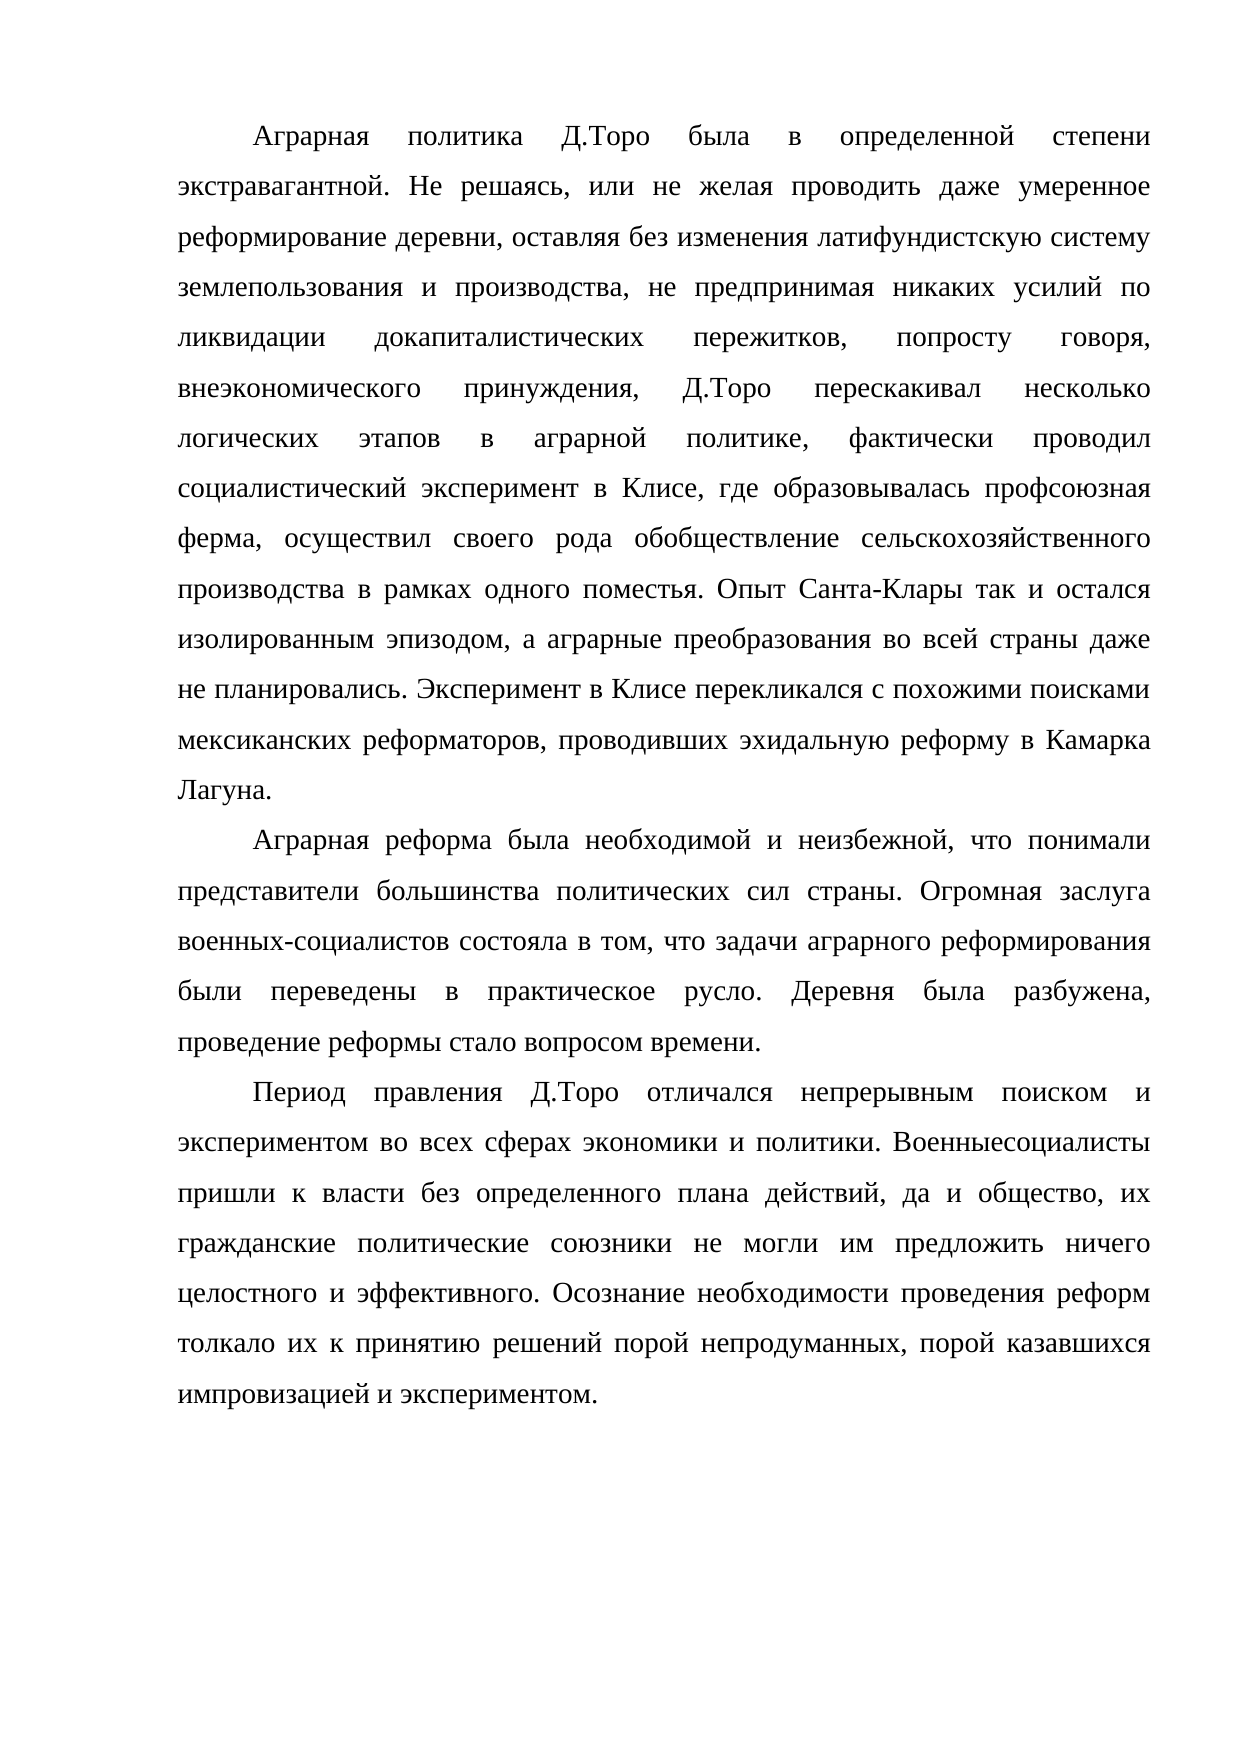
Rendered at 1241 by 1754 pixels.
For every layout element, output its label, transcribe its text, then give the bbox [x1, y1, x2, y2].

text Аграрная реформа была необходимой и неизбежной, что понимали представители большинства политических сил страны. Огромная заслуга военных-социалистов состояла в том, что задачи аграрного реформирования были переведены в практическое русло. Деревня была разбужена, проведение реформы стало вопросом времени. [177, 822, 1152, 1057]
text Период правления Д.Торо отличался непрерывным поиском и экспериментом во всех сферах экономики и политики. Военныесоциалисты пришли к власти без определенного плана действий, да и общество, их гражданские политические союзники не могли им предложить ничего целостного и эффективного. Осознание необходимости проведения реформ толкало их к принятию решений порой непродуманных, порой казавшихся импровизацией и экспериментом. [177, 1074, 1152, 1409]
text Аграрная политика Д.Торо была в определенной степени экстравагантной. Не решаясь, или не желая проводить даже умеренное реформирование деревни, оставляя без изменения латифундистскую систему землепользования и производства, не предпринимая никаких усилий по ликвидации докапиталистических пережитков, попросту говоря, внеэкономического принуждения, Д.Торо перескакивал несколько логических этапов в аграрной политике, фактически проводил социалистический эксперимент в Клисе, где образовывалась профсоюзная ферма, осуществил своего рода обобществление сельскохозяйственного производства в рамках одного поместья. Опыт Санта-Клары так и остался изолированным эпизодом, а аграрные преобразования во всей страны даже не планировались. Эксперимент в Клисе перекликался с похожими поисками мексиканских реформаторов, проводивших эхидальную реформу в Камарка Лагуна. [177, 118, 1152, 806]
